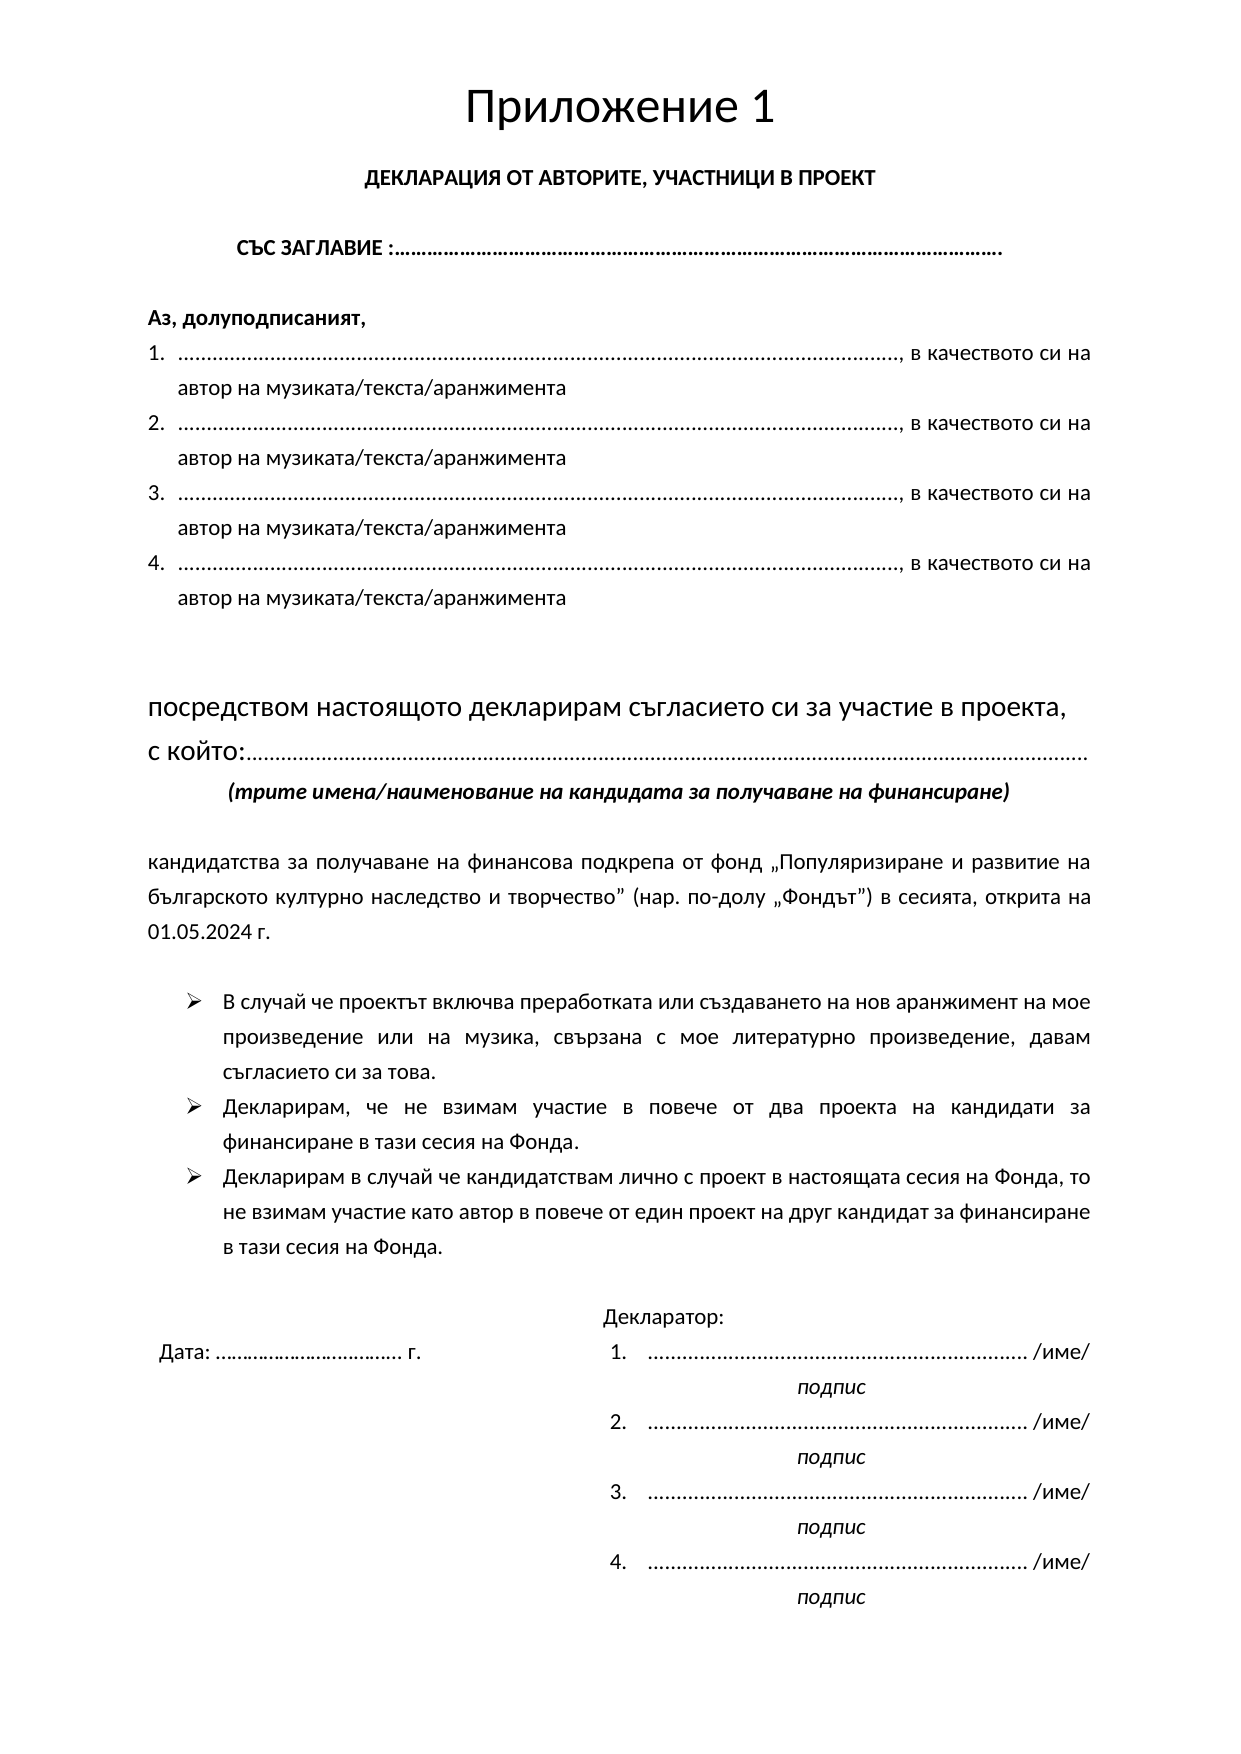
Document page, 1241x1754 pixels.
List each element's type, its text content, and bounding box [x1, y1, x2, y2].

text СЪС ЗАГЛАВИЕ :…………………………………………………………………………………………………. [148, 233, 1093, 261]
text Аз, долуподписаният, [148, 303, 1093, 331]
table_header Дата: ……………………..……... г. [148, 1302, 561, 1616]
list ............................................................................................................................., в качеството си на автор на музиката/текста/аранжимента [148, 338, 1093, 401]
list ............................................................................................................................., в качеството си на автор на музиката/текста/аранжимента [148, 408, 1093, 471]
text кандидатства за получаване на финансова подкрепа от фонд „Популяризиране и развитие на българското културно наследство и творчество” (нар. по-долу „Фондът”) в сесията, открита на 01.05.2024 г. [148, 847, 1093, 945]
text (трите имена/наименование на кандидата за получаване на финансиране) [148, 777, 1093, 805]
list Декларирам, че не взимам участие в повече от два проекта на кандидати за финансиране в тази сесия на Фонда. [185, 1092, 1093, 1155]
text с който:.................................................................................................................................................. [148, 732, 1093, 768]
text ДЕКЛАРАЦИЯ ОТ АВТОРИТЕ, УЧАСТНИЦИ В ПРОЕКТ [148, 163, 1093, 191]
list ............................................................................................................................., в качеството си на автор на музиката/текста/аранжимента [148, 478, 1093, 541]
list В случай че проектът включва преработката или създаването на нов аранжимент на мое произведение или на музика, свързана с мое литературно произведение, давам съгласието си за това. [185, 987, 1093, 1085]
text посредством настоящото декларирам съгласието си за участие в проекта, [148, 688, 1093, 723]
list Декларирам в случай че кандидатствам лично с проект в настоящата сесия на Фонда, то не взимам участие като автор в повече от един проект на друг кандидат за финансиране в тази сесия на Фонда. [185, 1162, 1093, 1260]
table_header Декларатор: .................................................................. /име/ подпис .................................................................. /име/ подпис .................................................................. /име/ подпис .................................................................. /име/ подпис [561, 1302, 1104, 1616]
list ............................................................................................................................., в качеството си на автор на музиката/текста/аранжимента [148, 548, 1093, 611]
